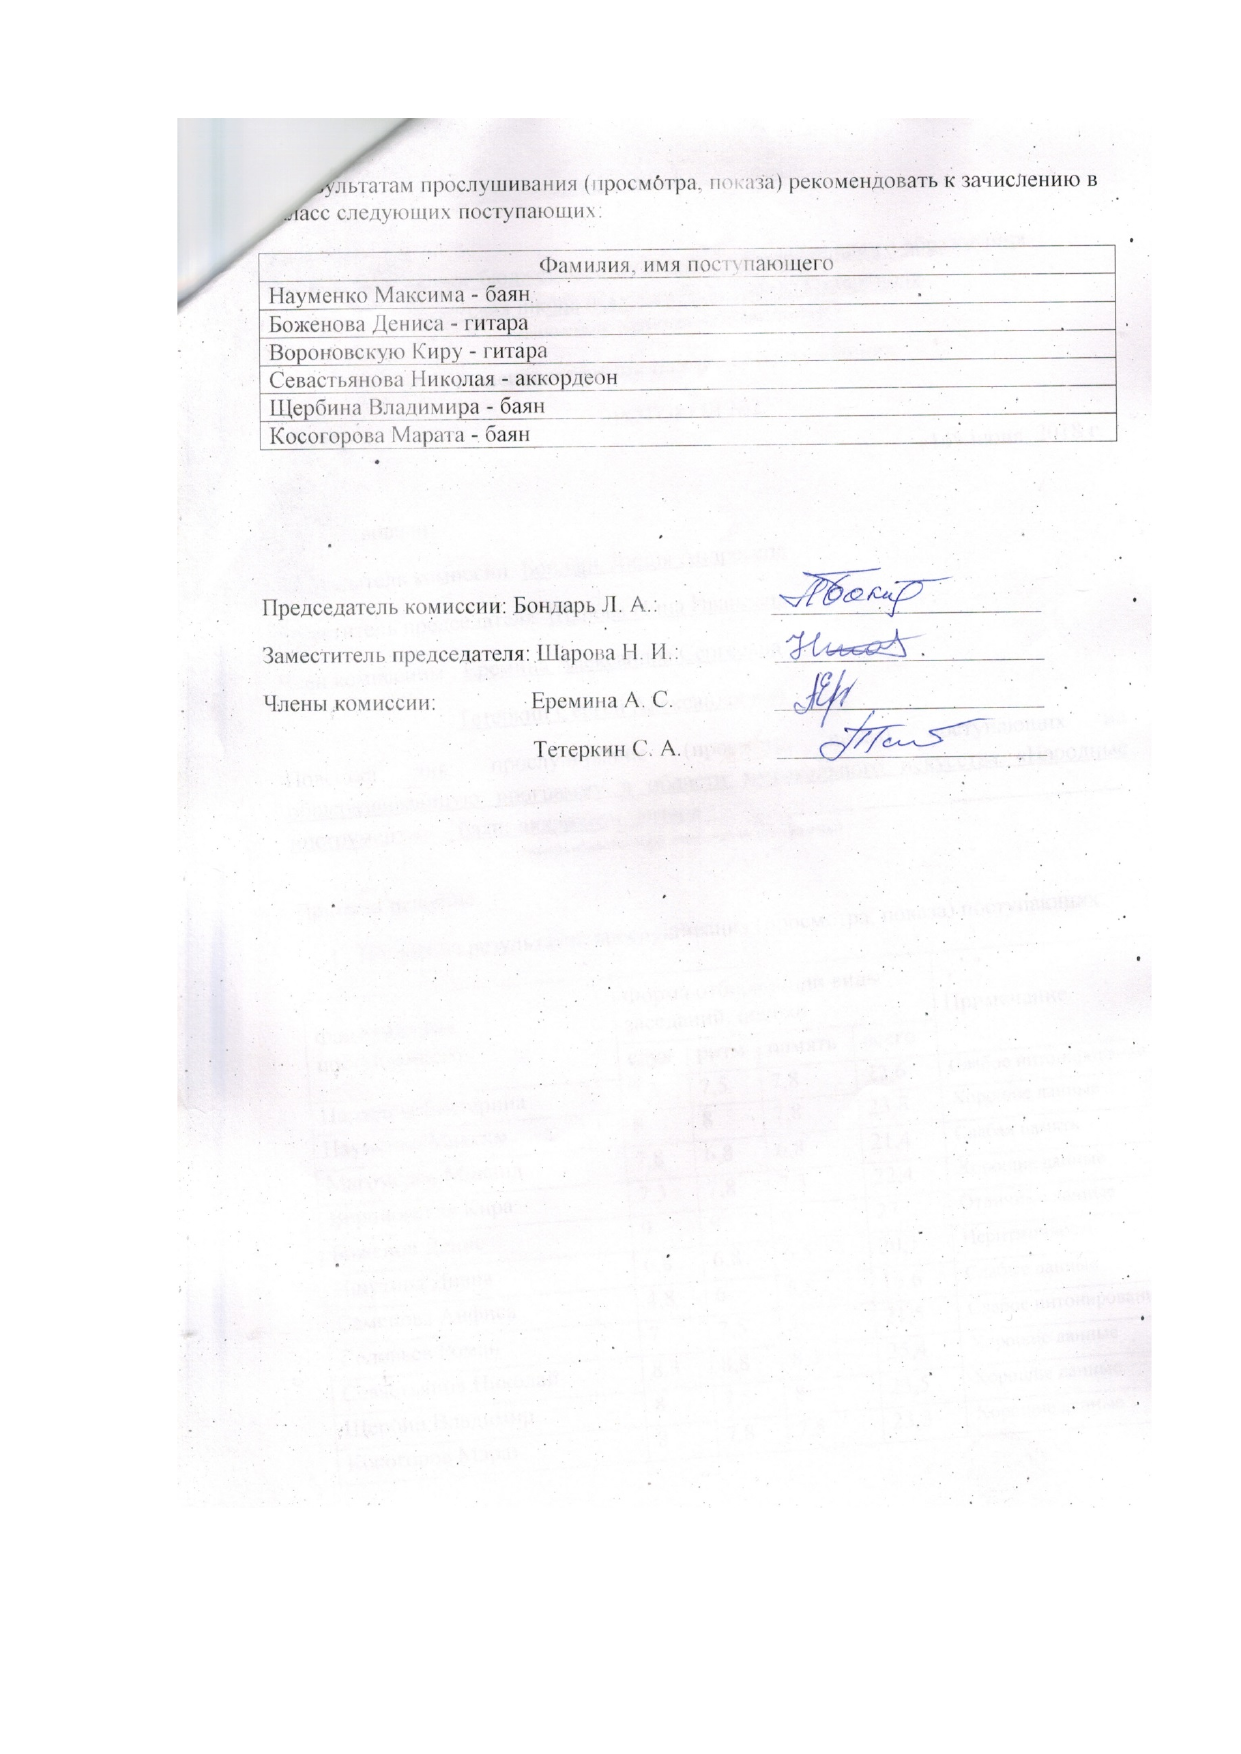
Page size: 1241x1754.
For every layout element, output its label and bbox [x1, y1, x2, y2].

picture [177, 118, 1152, 1508]
